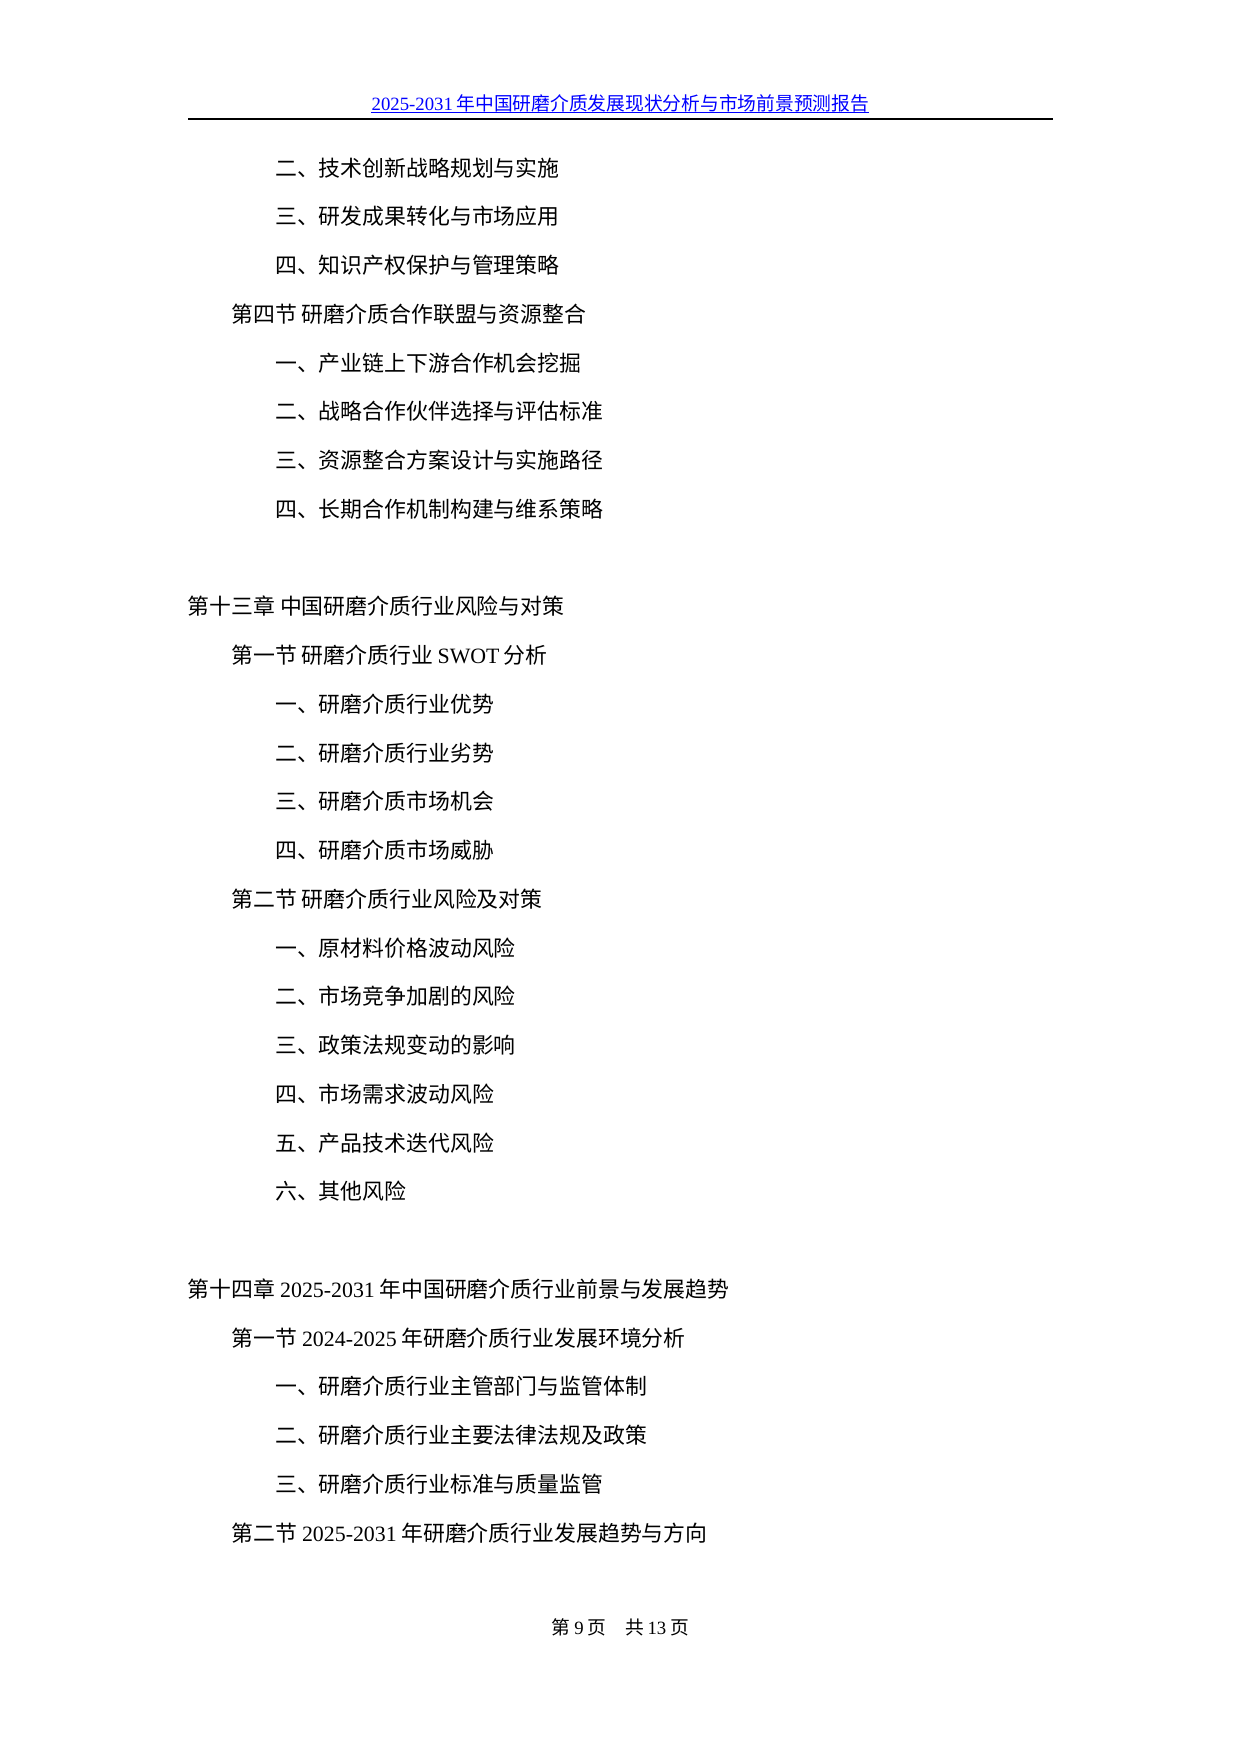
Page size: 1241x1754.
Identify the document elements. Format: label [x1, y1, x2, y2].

text [187, 150, 1053, 1548]
